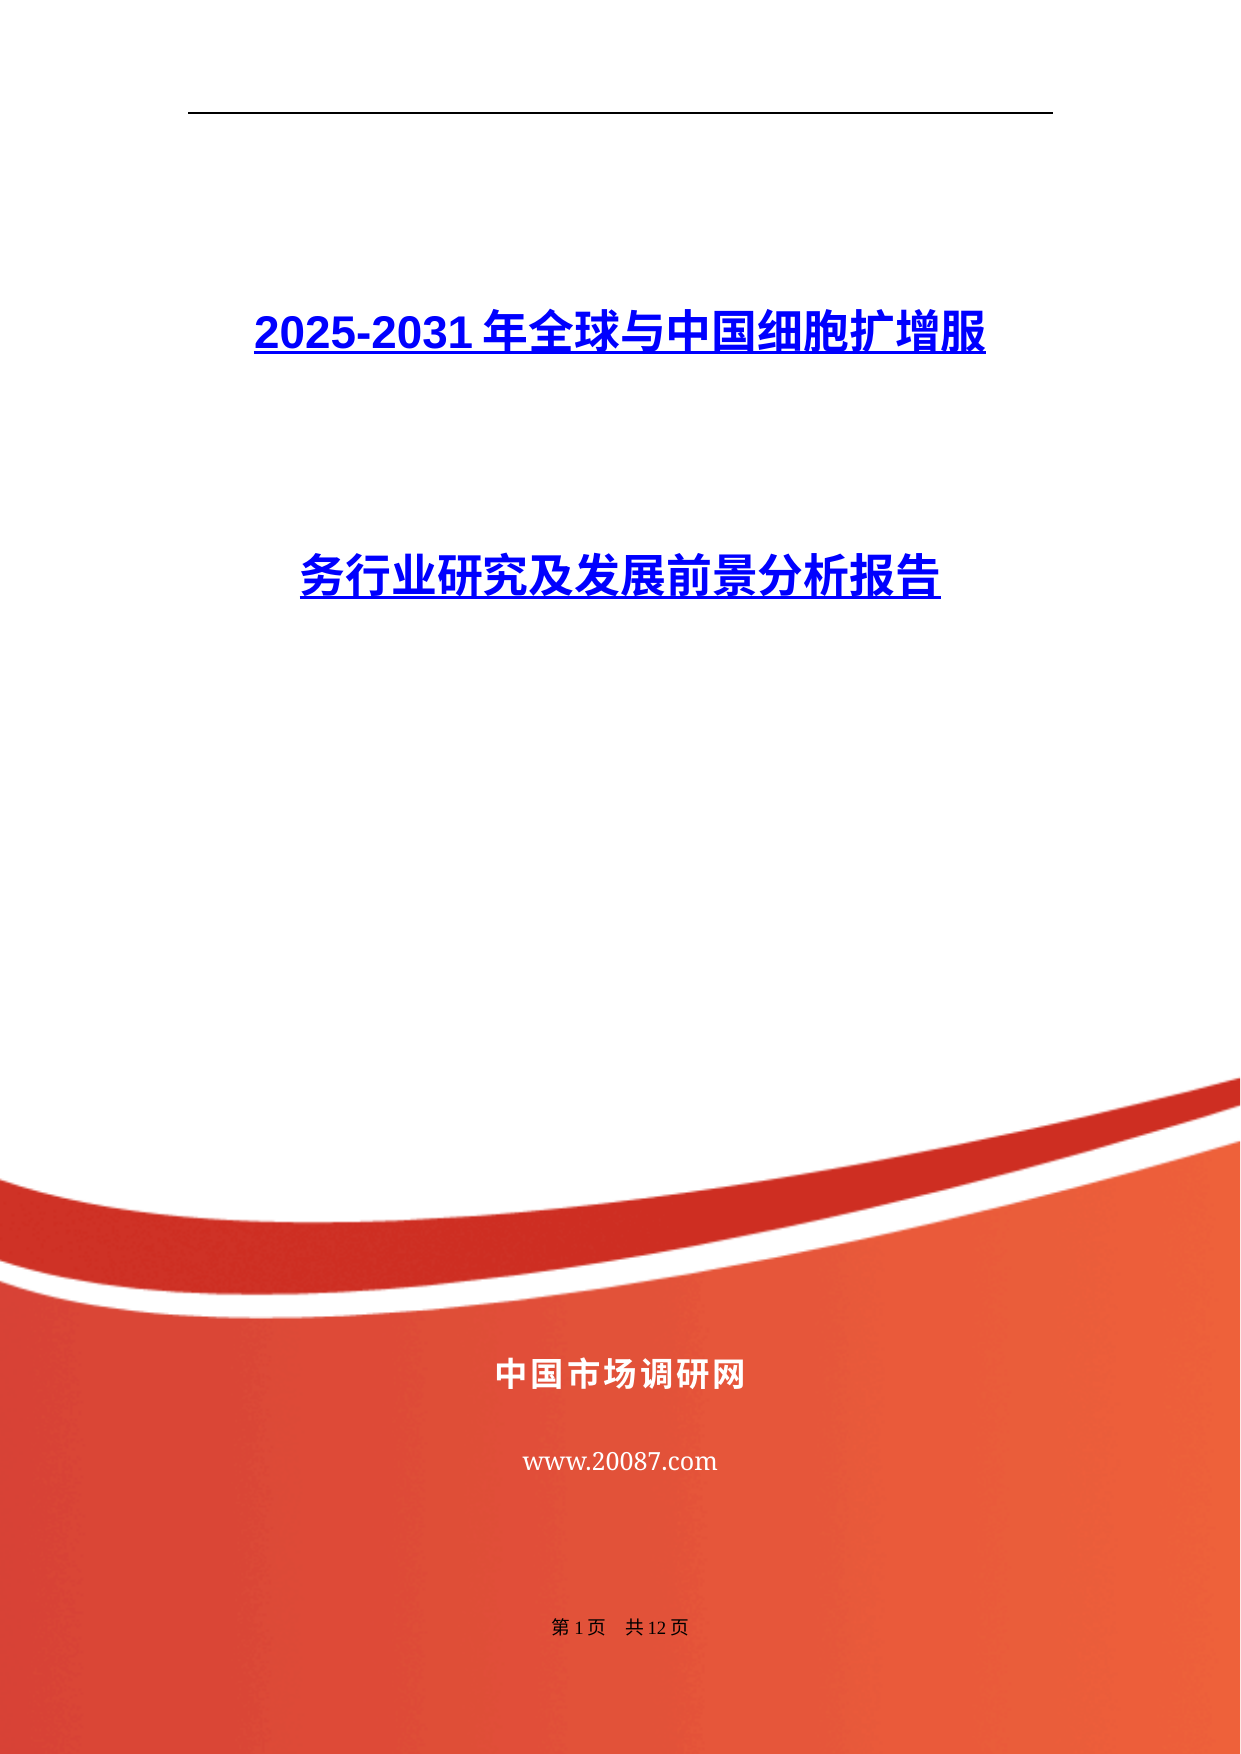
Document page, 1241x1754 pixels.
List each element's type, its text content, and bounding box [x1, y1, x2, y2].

subtitle 中国市场调研网 [187, 1339, 1053, 1404]
text www.20087.com [187, 1428, 1053, 1493]
table_header 2025-2031年全球与中国细胞扩增服务行业研究及发展前景分析报告 [188, 207, 1053, 773]
picture [0, 1006, 1241, 1754]
